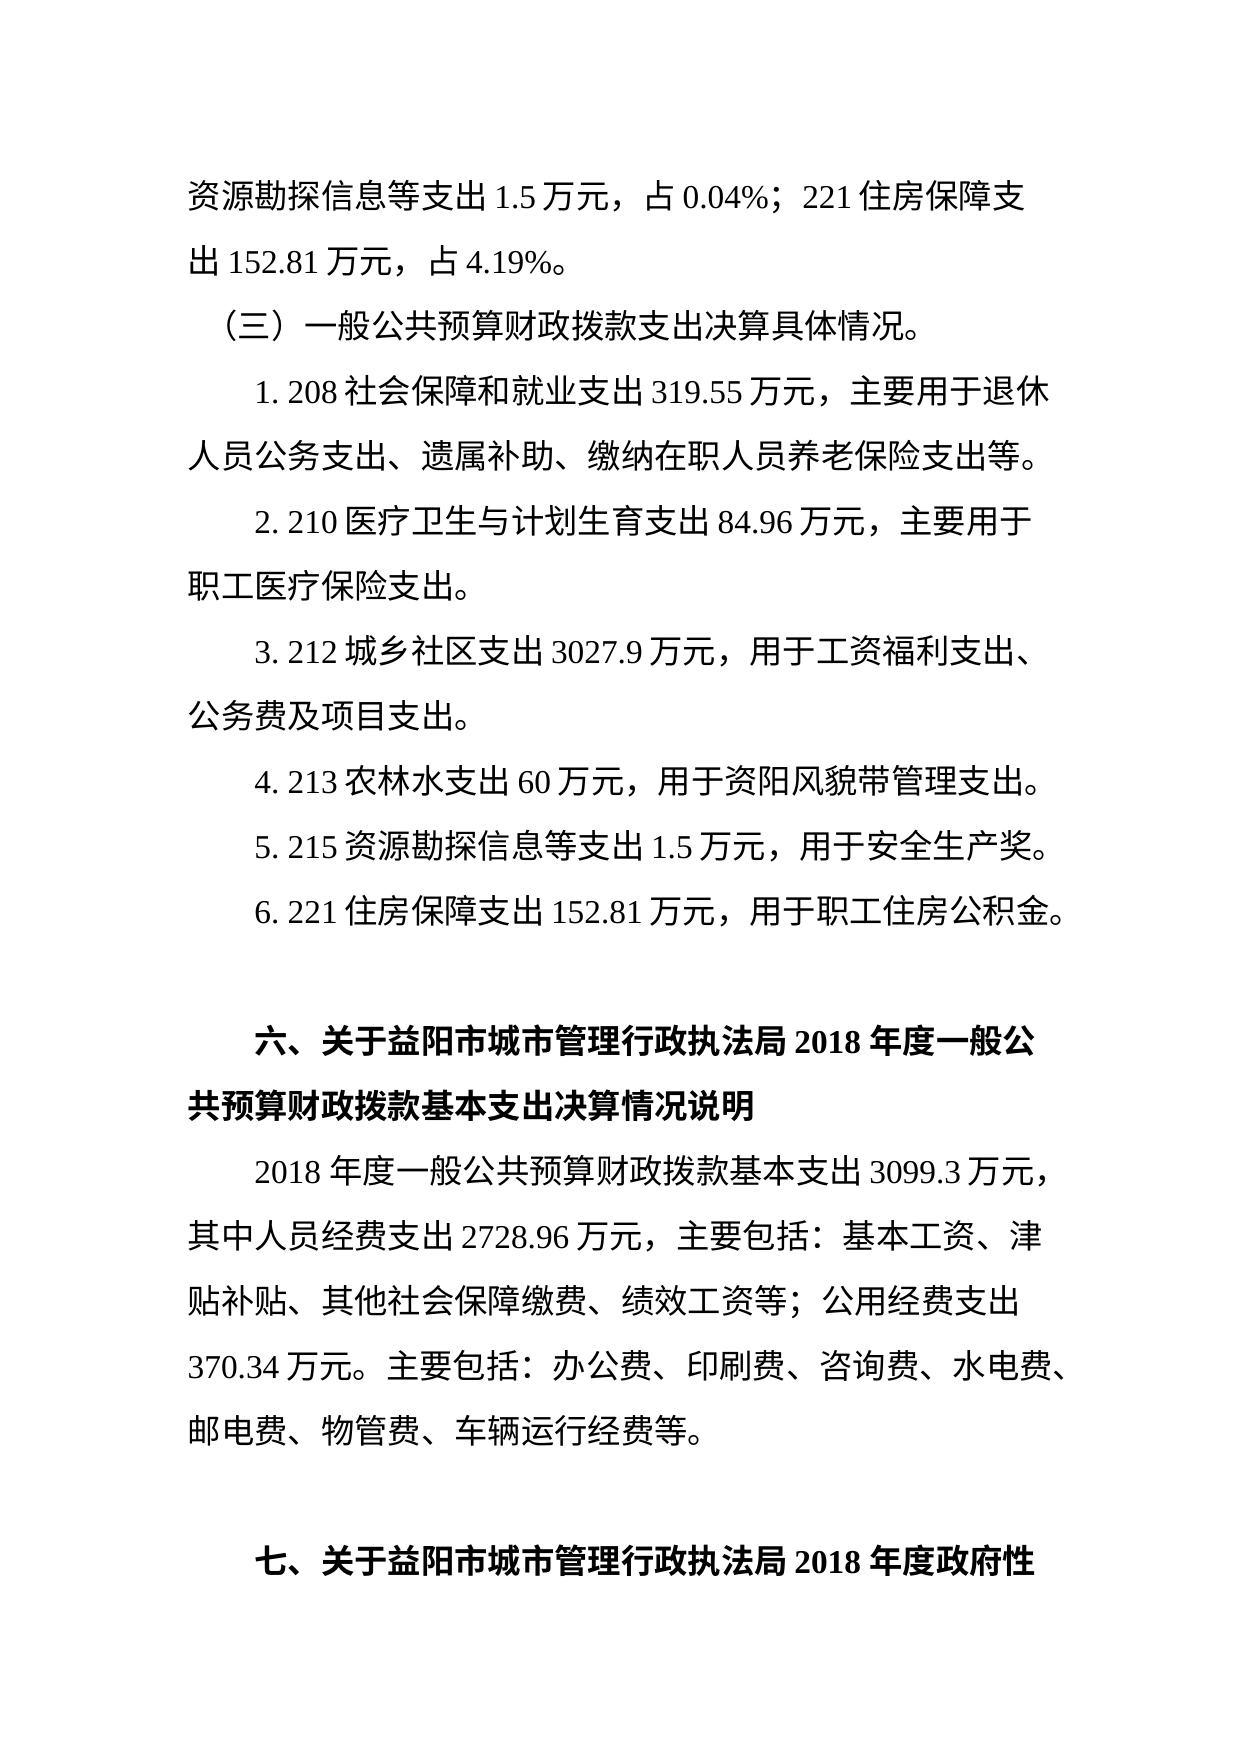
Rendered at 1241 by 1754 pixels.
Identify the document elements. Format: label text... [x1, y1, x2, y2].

text 3. 212城乡社区支出3027.9万元，用于工资福利支出、公务费及项目支出。 [187, 617, 1053, 747]
text 4. 213农林水支出60万元，用于资阳风貌带管理支出。 [187, 747, 1053, 812]
text 2. 210医疗卫生与计划生育支出84.96万元，主要用于职工医疗保险支出。 [187, 487, 1053, 617]
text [187, 1527, 1053, 1592]
text 5. 215资源勘探信息等支出1.5万元，用于安全生产奖。 [187, 812, 1053, 877]
text 1. 208社会保障和就业支出319.55万元，主要用于退休人员公务支出、遗属补助、缴纳在职人员养老保险支出等。 [187, 357, 1053, 487]
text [187, 162, 1053, 292]
text 六、关于益阳市城市管理行政执法局2018 年度一般公共预算财政拨款基本支出决算情况说明 [187, 1007, 1053, 1137]
text 6. 221住房保障支出152.81万元，用于职工住房公积金。 [187, 877, 1053, 942]
text 2018 年度一般公共预算财政拨款基本支出3099.3万元，其中人员经费支出2728.96万元，主要包括：基本工资、津贴补贴、其他社会保障缴费、绩效工资等；公用经费支出370.34万元。主要包括：办公费、印刷费、咨询费、水电费、邮电费、物管费、车辆运行经费等。 [187, 1137, 1053, 1462]
text （三）一般公共预算财政拨款支出决算具体情况。 [187, 292, 1053, 357]
